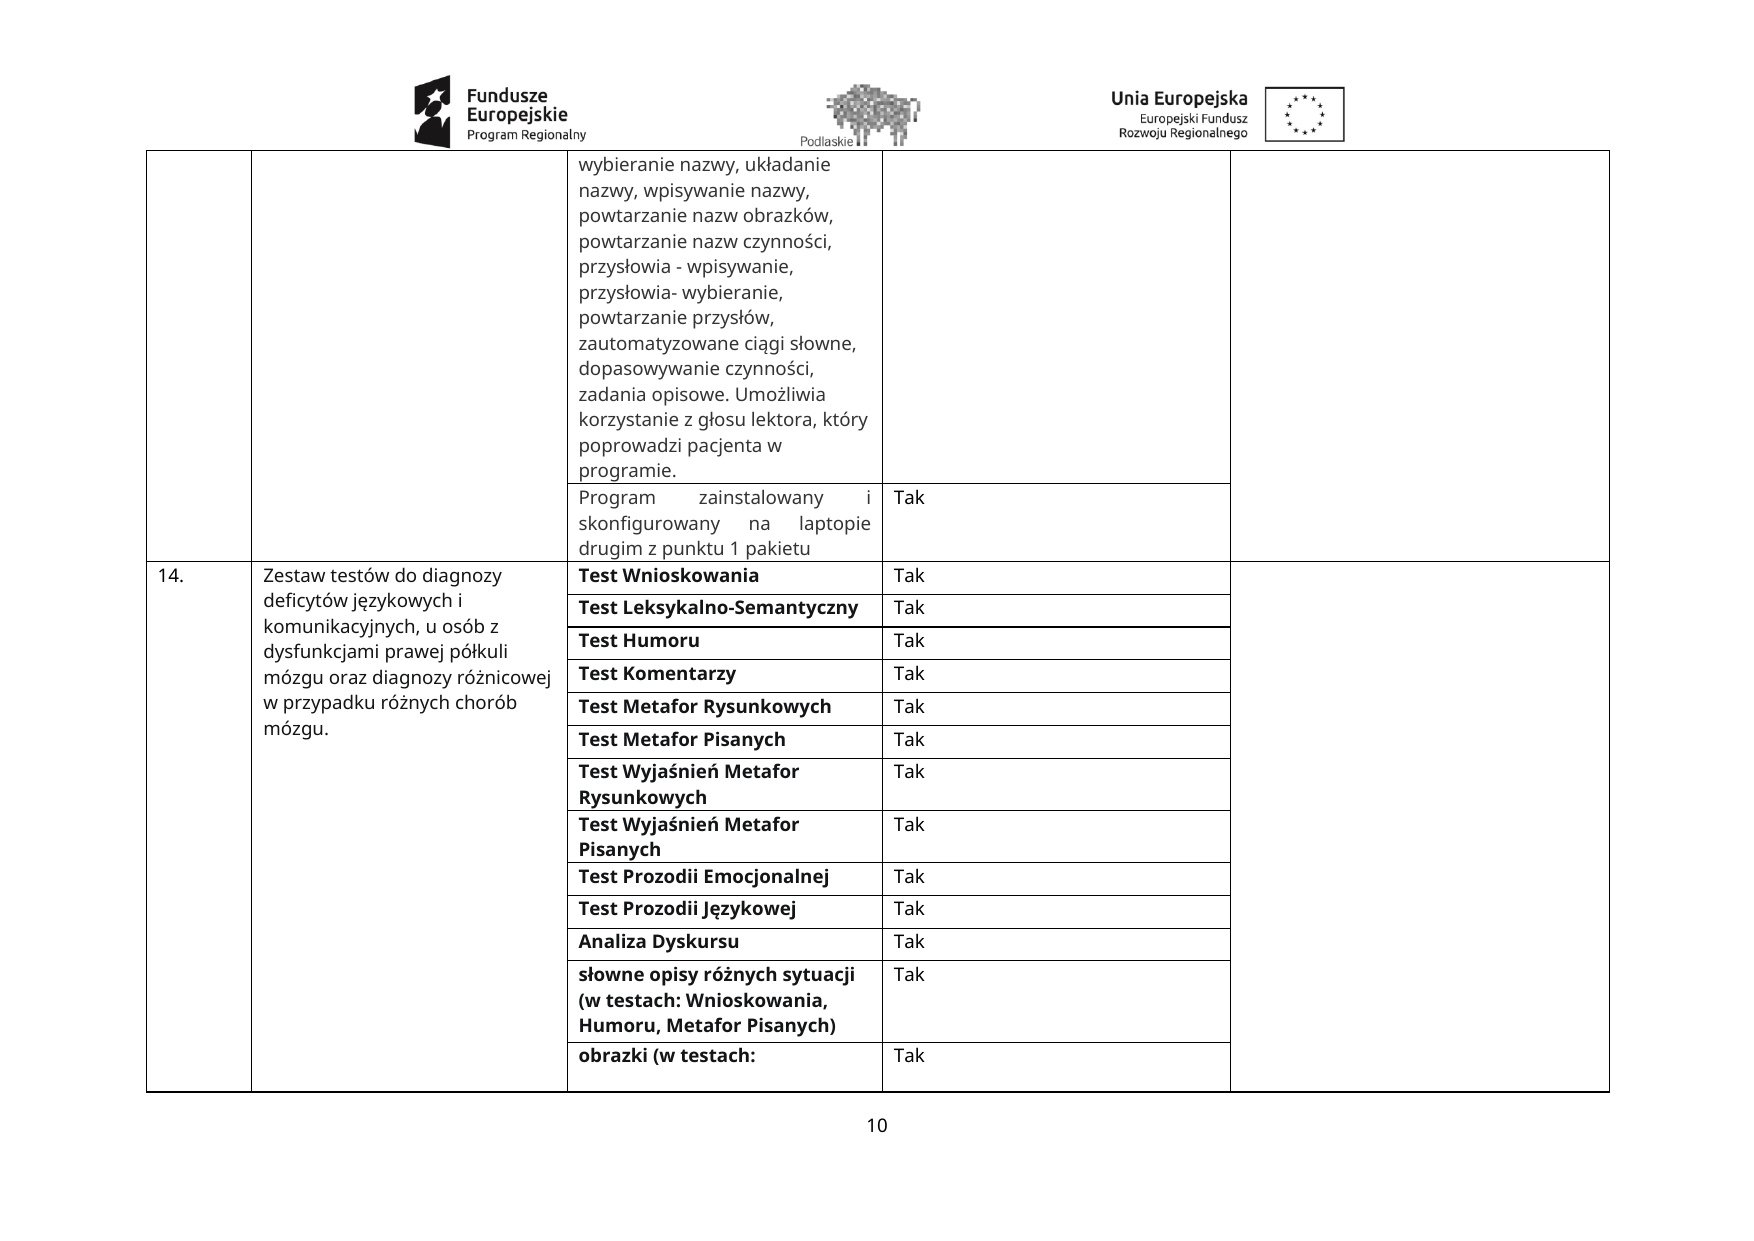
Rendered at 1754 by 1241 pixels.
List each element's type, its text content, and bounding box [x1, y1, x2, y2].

table_cell obrazki (w testach: Leksykalno-Semantycznym i Metafor Rysunkowych) [568, 1043, 882, 1091]
table_cell Test Humoru [568, 628, 882, 659]
table_cell Tak [883, 726, 1230, 758]
table_cell Test Prozodii Emocjonalnej [568, 863, 882, 895]
table_cell Test Leksykalno-Semantyczny [568, 595, 882, 626]
table_cell słowne opisy różnych sytuacji (w testach: Wnioskowania, Humoru, Metafor Pisanych) [568, 961, 882, 1042]
table_cell Tak [883, 811, 1230, 862]
table_cell Tak [883, 896, 1230, 927]
table_cell Test Wnioskowania [568, 562, 882, 594]
table_cell Analiza Dyskursu [568, 929, 882, 960]
table_cell Tak [883, 961, 1230, 1042]
table_cell Test Metafor Pisanych [568, 726, 882, 758]
table_cell Tak [883, 1043, 1230, 1091]
table_cell Tak [883, 595, 1230, 626]
table_cell Tak [883, 628, 1230, 659]
table_cell Test Komentarzy [568, 660, 882, 692]
table_cell Test Wyjaśnień Metafor Rysunkowych [568, 759, 882, 810]
table_cell Test Wyjaśnień Metafor Pisanych [568, 811, 882, 862]
table_cell Program zainstalowany i skonfigurowany na laptopie drugim z punktu 1 pakietu [568, 484, 882, 561]
table_cell Tak [883, 484, 1230, 561]
table_cell 14. [147, 562, 251, 1091]
table_cell Test Prozodii Językowej [568, 896, 882, 927]
table_cell Tak [883, 863, 1230, 895]
table_cell [1231, 562, 1609, 1091]
picture [405, 73, 1349, 150]
table_cell Tak [883, 759, 1230, 810]
table_cell Zestaw testów do diagnozy deficytów językowych i komunikacyjnych, u osób z dysfunkcjami prawej półkuli mózgu oraz diagnozy różnicowej w przypadku różnych chorób mózgu. [252, 562, 567, 1091]
table_cell Tak [883, 693, 1230, 725]
table_cell Test Metafor Rysunkowych [568, 693, 882, 725]
table_cell Tak [883, 660, 1230, 692]
table_cell Tak [883, 929, 1230, 960]
table_cell Tak [883, 562, 1230, 594]
